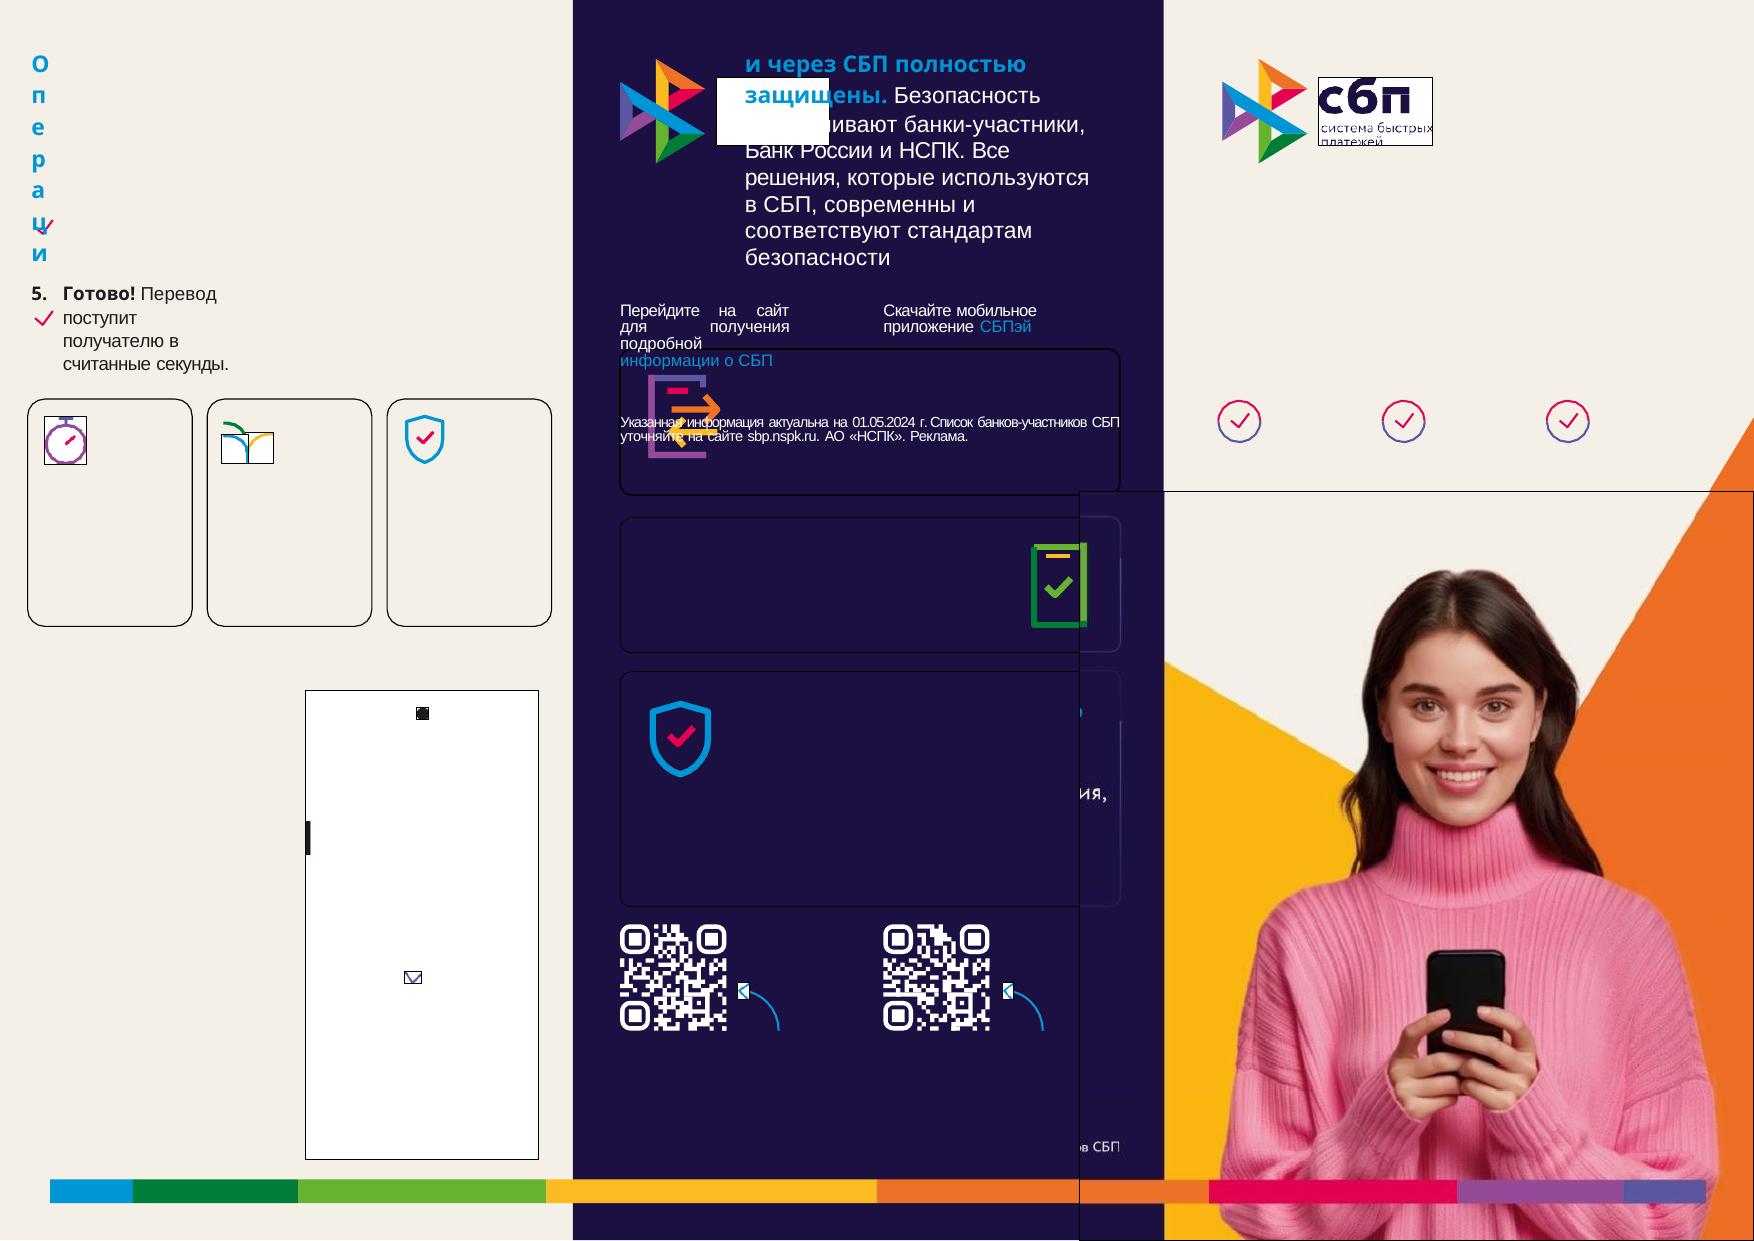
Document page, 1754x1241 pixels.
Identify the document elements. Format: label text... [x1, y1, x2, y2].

picture [306, 691, 538, 1159]
picture [1008, 987, 1013, 997]
text Перейдите на сайт для получения подробной информации о СБП [620, 303, 790, 369]
text Указанная информация актуальна на 01.05.2024 г. Список банков-участников СБП уточняйте на сайте sbp.nspk.ru. АО «НСПК». Реклама. [620, 416, 1172, 445]
picture [222, 435, 245, 463]
picture [247, 433, 273, 463]
picture [45, 417, 86, 464]
picture [238, 435, 248, 445]
picture [1003, 983, 1010, 989]
picture [743, 987, 749, 997]
picture [738, 983, 746, 989]
text Скачайте мобильное приложение СБПэй [883, 303, 1037, 336]
picture [1080, 492, 1753, 1240]
picture [717, 78, 744, 145]
list Готово! Перевод поступит получателю в считанные секунды. [31, 281, 243, 374]
text Операции через СБП полностью защищены. Безопасность обеспечивают банки-участники, Банк России и НСПК. Все решения, которые используются в СБП, современны и соответствуют стандартам безопасности [744, 48, 1106, 270]
picture [1319, 78, 1432, 145]
